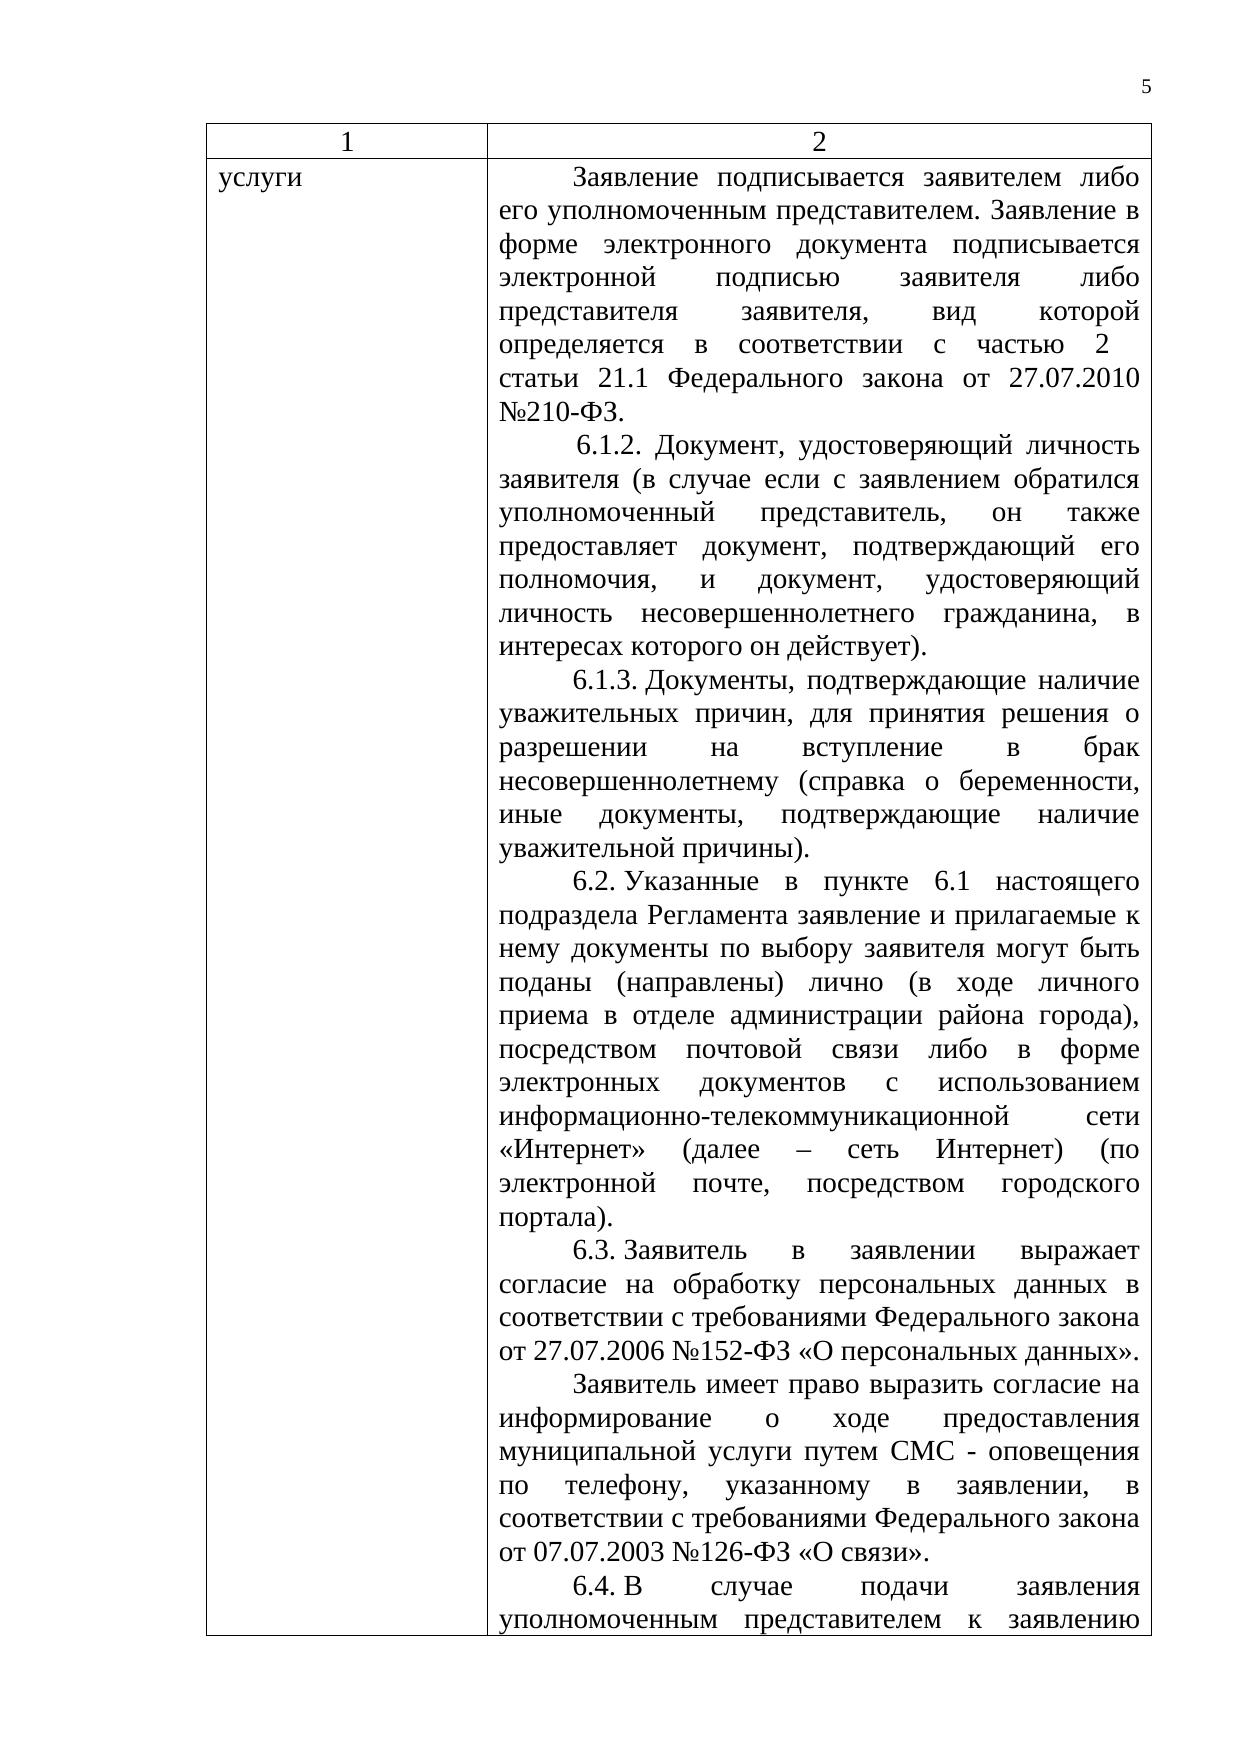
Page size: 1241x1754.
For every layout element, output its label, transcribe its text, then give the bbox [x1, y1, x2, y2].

table_header 1 [207, 124, 487, 158]
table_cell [207, 159, 487, 1635]
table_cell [488, 159, 1151, 1635]
table_header 2 [488, 124, 1151, 158]
